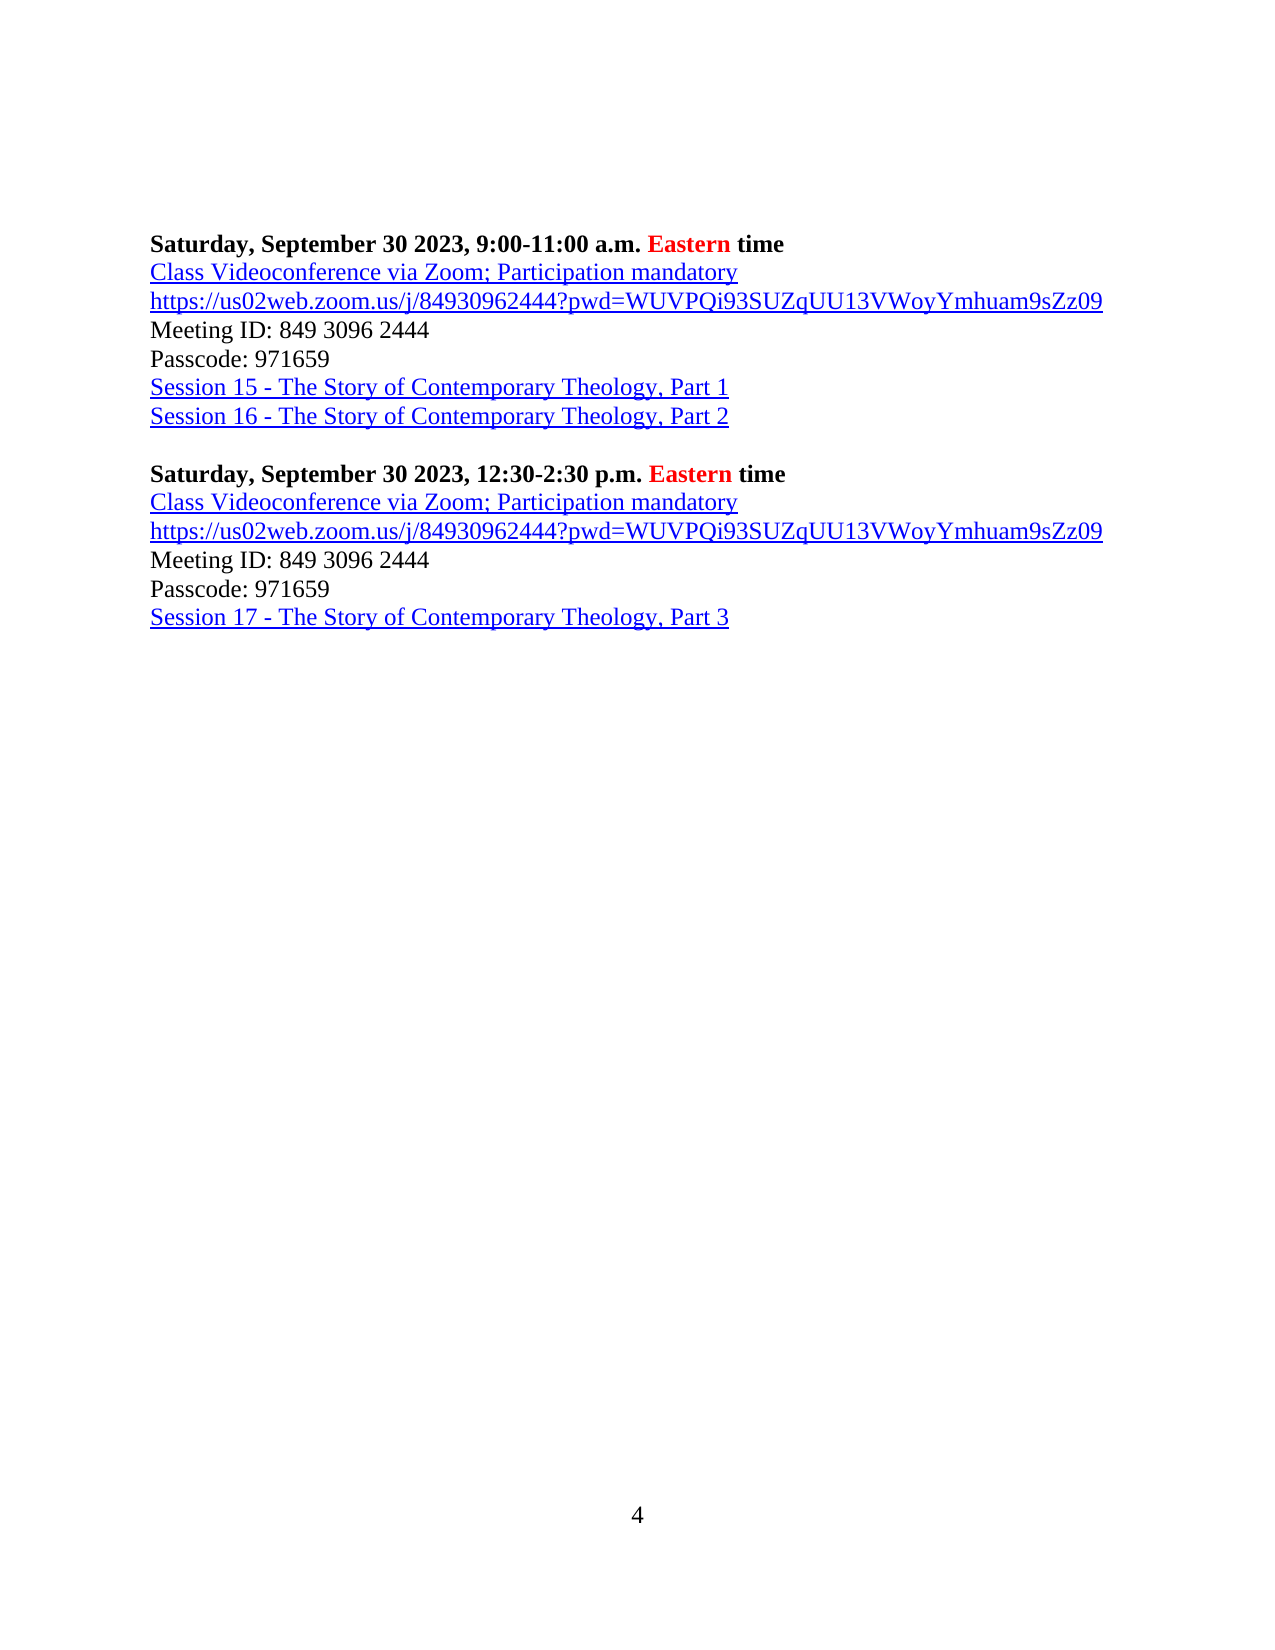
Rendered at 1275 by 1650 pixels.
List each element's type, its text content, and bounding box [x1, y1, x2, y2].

text Passcode: 971659 [150, 344, 1125, 372]
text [150, 286, 1125, 315]
text Session 16 - The Story of Contemporary Theology, Part 2 [150, 401, 1125, 430]
text Saturday, September 30 2023, 12:30-2:30 p.m. Eastern time [150, 459, 1125, 487]
text Meeting ID: 849 3096 2444 [150, 545, 1125, 574]
text Saturday, September 30 2023, 9:00-11:00 a.m. Eastern time [150, 229, 1125, 257]
text Session 15 - The Story of Contemporary Theology, Part 1 [150, 372, 1125, 401]
text https://us02web.zoom.us/j/84930962444?pwd=WUVPQi93SUZqUU13VWoyYmhuam9sZz09 [150, 516, 1125, 545]
text Meeting ID: 849 3096 2444 [150, 315, 1125, 344]
text Session 17 - The Story of Contemporary Theology, Part 3 [150, 602, 1125, 631]
text Class Videoconference via Zoom; Participation mandatory [150, 257, 1125, 286]
text Passcode: 971659 [150, 574, 1125, 602]
text Class Videoconference via Zoom; Participation mandatory [150, 487, 1125, 516]
